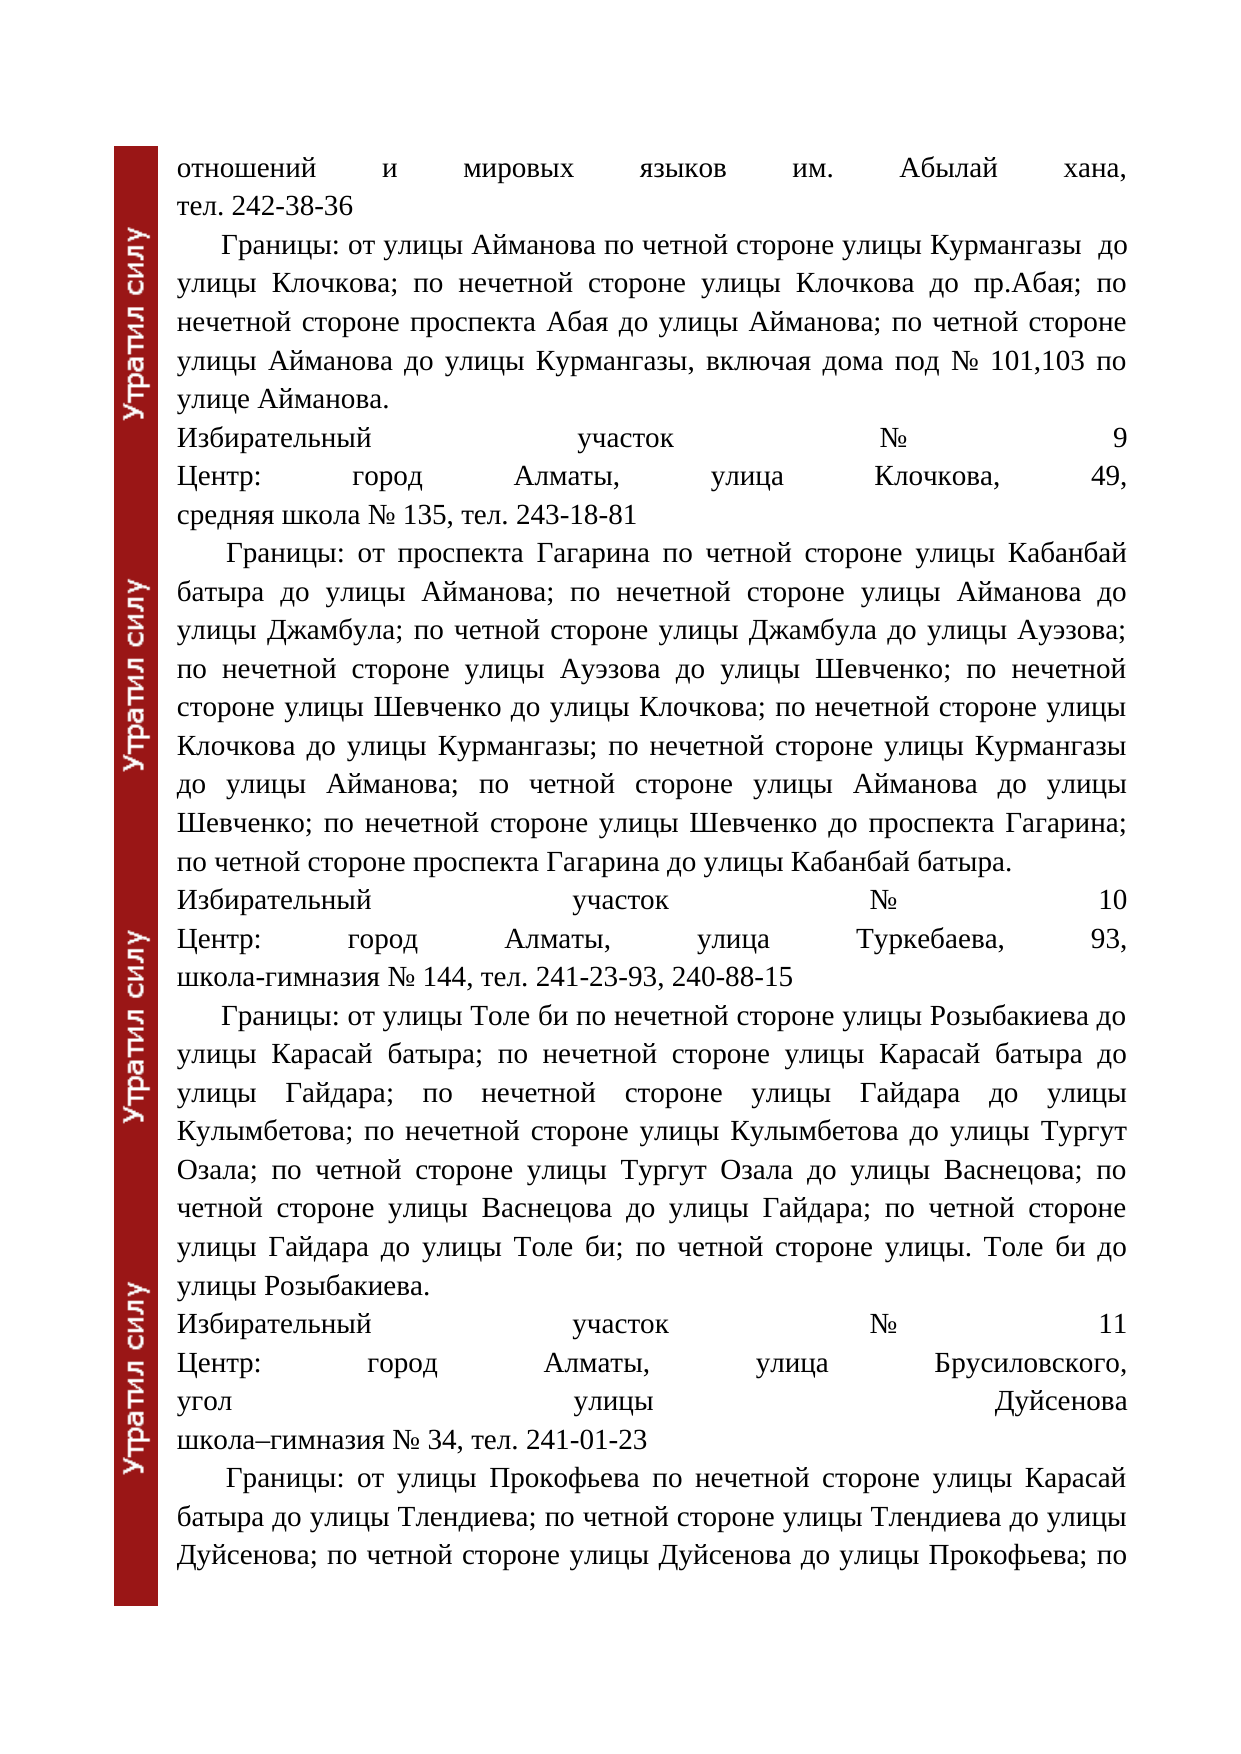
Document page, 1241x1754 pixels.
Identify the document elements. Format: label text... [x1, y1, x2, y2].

text Границы: от проспекта Гагарина по четной стороне улицы Кабанбай батыра до улицы Айманова; по нечетной стороне улицы Айманова до улицы Джамбула; по четной стороне улицы Джамбула до улицы Ауэзова; по нечетной стороне улицы Ауэзова до улицы Шевченко; по нечетной стороне улицы Шевченко до улицы Клочкова; по нечетной стороне улицы Клочкова до улицы Курмангазы; по нечетной стороне улицы Курмангазы до улицы Айманова; по четной стороне улицы Айманова до улицы Шевченко; по нечетной стороне улицы Шевченко до проспекта Гагарина; по четной стороне проспекта Гагарина до улицы Кабанбай батыра. [112, 535, 1128, 877]
picture [114, 146, 158, 150]
text Избирательный участок № 11 Центр: город Алматы, улица Брусиловского, угол улицы Дуйсенова школа–гимназия № 34, тел. 241-01-23 [112, 1306, 1128, 1455]
text Избирательный участок № 9 Центр: город Алматы, улица Клочкова, 49, средняя школа № 135, тел. 243-18-81 [112, 420, 1128, 530]
picture [114, 993, 158, 998]
picture [114, 222, 158, 227]
picture [114, 877, 158, 882]
text Границы: от улицы Толе би по нечетной стороне улицы Розыбакиева до улицы Карасай батыра; по нечетной стороне улицы Карасай батыра до улицы Гайдара; по нечетной стороне улицы Гайдара до улицы Кулымбетова; по нечетной стороне улицы Кулымбетова до улицы Тургут Озала; по четной стороне улицы Тургут Озала до улицы Васнецова; по четной стороне улицы Васнецова до улицы Гайдара; по четной стороне улицы Гайдара до улицы Толе би; по четной стороне улицы. Толе би до улицы Розыбакиева. [112, 998, 1128, 1301]
text Границы: от улицы Айманова по четной стороне улицы Курмангазы до улицы Клочкова; по нечетной стороне улицы Клочкова до пр.Абая; по нечетной стороне проспекта Абая до улицы Айманова; по четной стороне улицы Айманова до улицы Курмангазы, включая дома под № 101,103 по улице Айманова. [112, 227, 1128, 415]
picture [114, 1571, 158, 1606]
picture [114, 1455, 158, 1460]
picture [114, 415, 158, 420]
picture [114, 1301, 158, 1306]
picture [114, 530, 158, 535]
text Избирательный участок № 10 Центр: город Алматы, улица Туркебаева, 93, школа-гимназия № 144, тел. 241-23-93, 240-88-15 [112, 882, 1128, 993]
